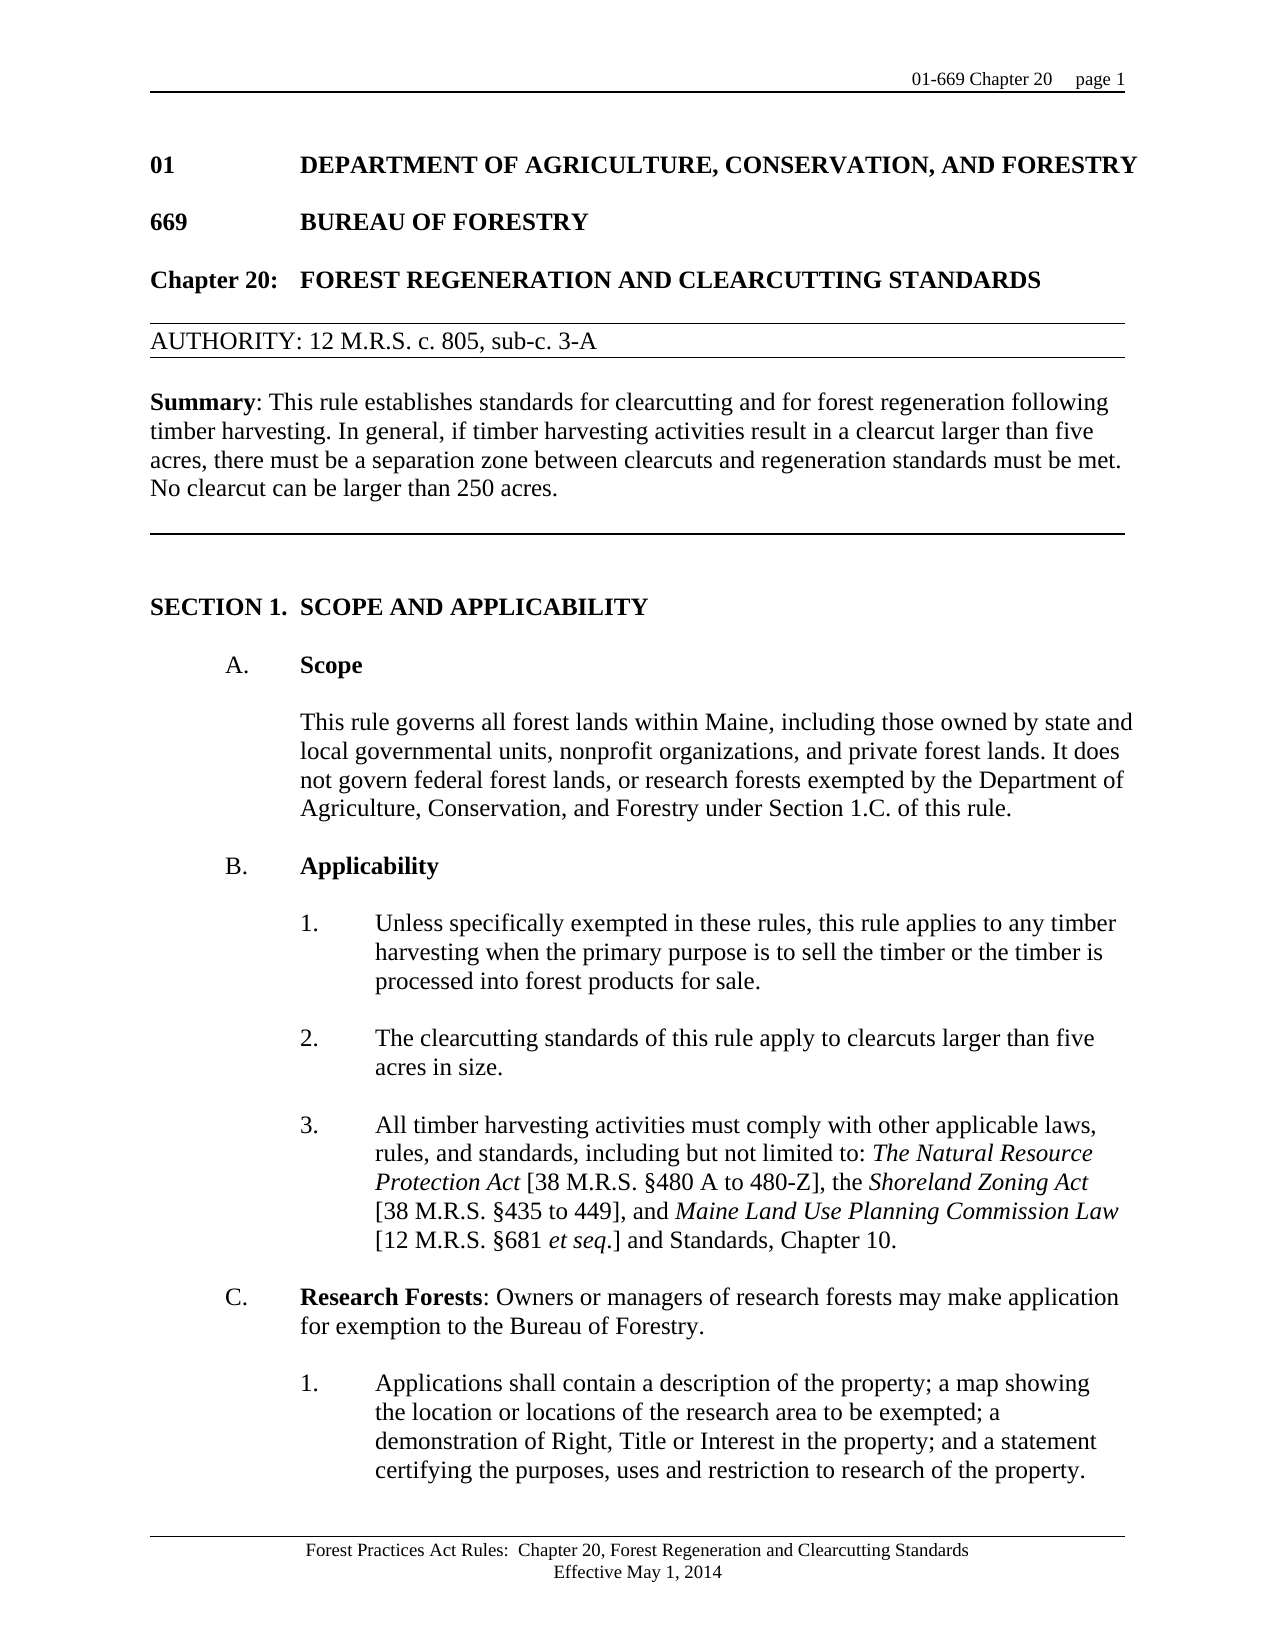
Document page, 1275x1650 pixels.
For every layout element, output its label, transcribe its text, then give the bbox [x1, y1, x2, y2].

text 3. All timber harvesting activities must comply with other applicable laws, rules, and standards, including but not limited to: The Natural Resource Protection Act [38 M.R.S. §480 A to 480-Z], the Shoreland Zoning Act [38 M.R.S. §435 to 449], and Maine Land Use Planning Commission Law [12 M.R.S. §681 et seq.] and Standards, Chapter 10. [150, 1110, 1125, 1253]
text AUTHORITY: 12 M.R.S. c. 805, sub-c. 3-A [150, 324, 1125, 357]
text C. Research Forests: Owners or managers of research forests may make application for exemption to the Bureau of Forestry. [150, 1282, 1125, 1340]
text 2. The clearcutting standards of this rule apply to clearcuts larger than five acres in size. [150, 1023, 1125, 1081]
text 669 BUREAU OF FORESTRY [150, 207, 1125, 236]
text Summary: This rule establishes standards for clearcutting and for forest regeneration following timber harvesting. In general, if timber harvesting activities result in a clearcut larger than five acres, there must be a separation zone between clearcuts and regeneration standards must be met. No clearcut can be larger than 250 acres. [150, 387, 1125, 502]
text 01 DEPARTMENT OF AGRICULTURE, CONSERVATION, AND FORESTRY [150, 150, 1144, 179]
text 1. Unless specifically exempted in these rules, this rule applies to any timber harvesting when the primary purpose is to sell the timber or the timber is processed into forest products for sale. [150, 908, 1125, 995]
text Chapter 20: FOREST REGENERATION AND CLEARCUTTING STANDARDS [150, 265, 1125, 294]
text Section 1. Scope and Applicability [150, 592, 1125, 621]
text A. Scope [150, 650, 1125, 678]
text This rule governs all forest lands within Maine, including those owned by state and local governmental units, nonprofit organizations, and private forest lands. It does not govern federal forest lands, or research forests exempted by the Department of Agriculture, Conservation, and Forestry under Section 1.C. of this rule. [150, 707, 1134, 822]
text 1. Applications shall contain a description of the property; a map showing the location or locations of the research area to be exempted; a demonstration of Right, Title or Interest in the property; and a statement certifying the purposes, uses and restriction to research of the property. [150, 1368, 1125, 1483]
text B. Applicability [150, 851, 1125, 880]
